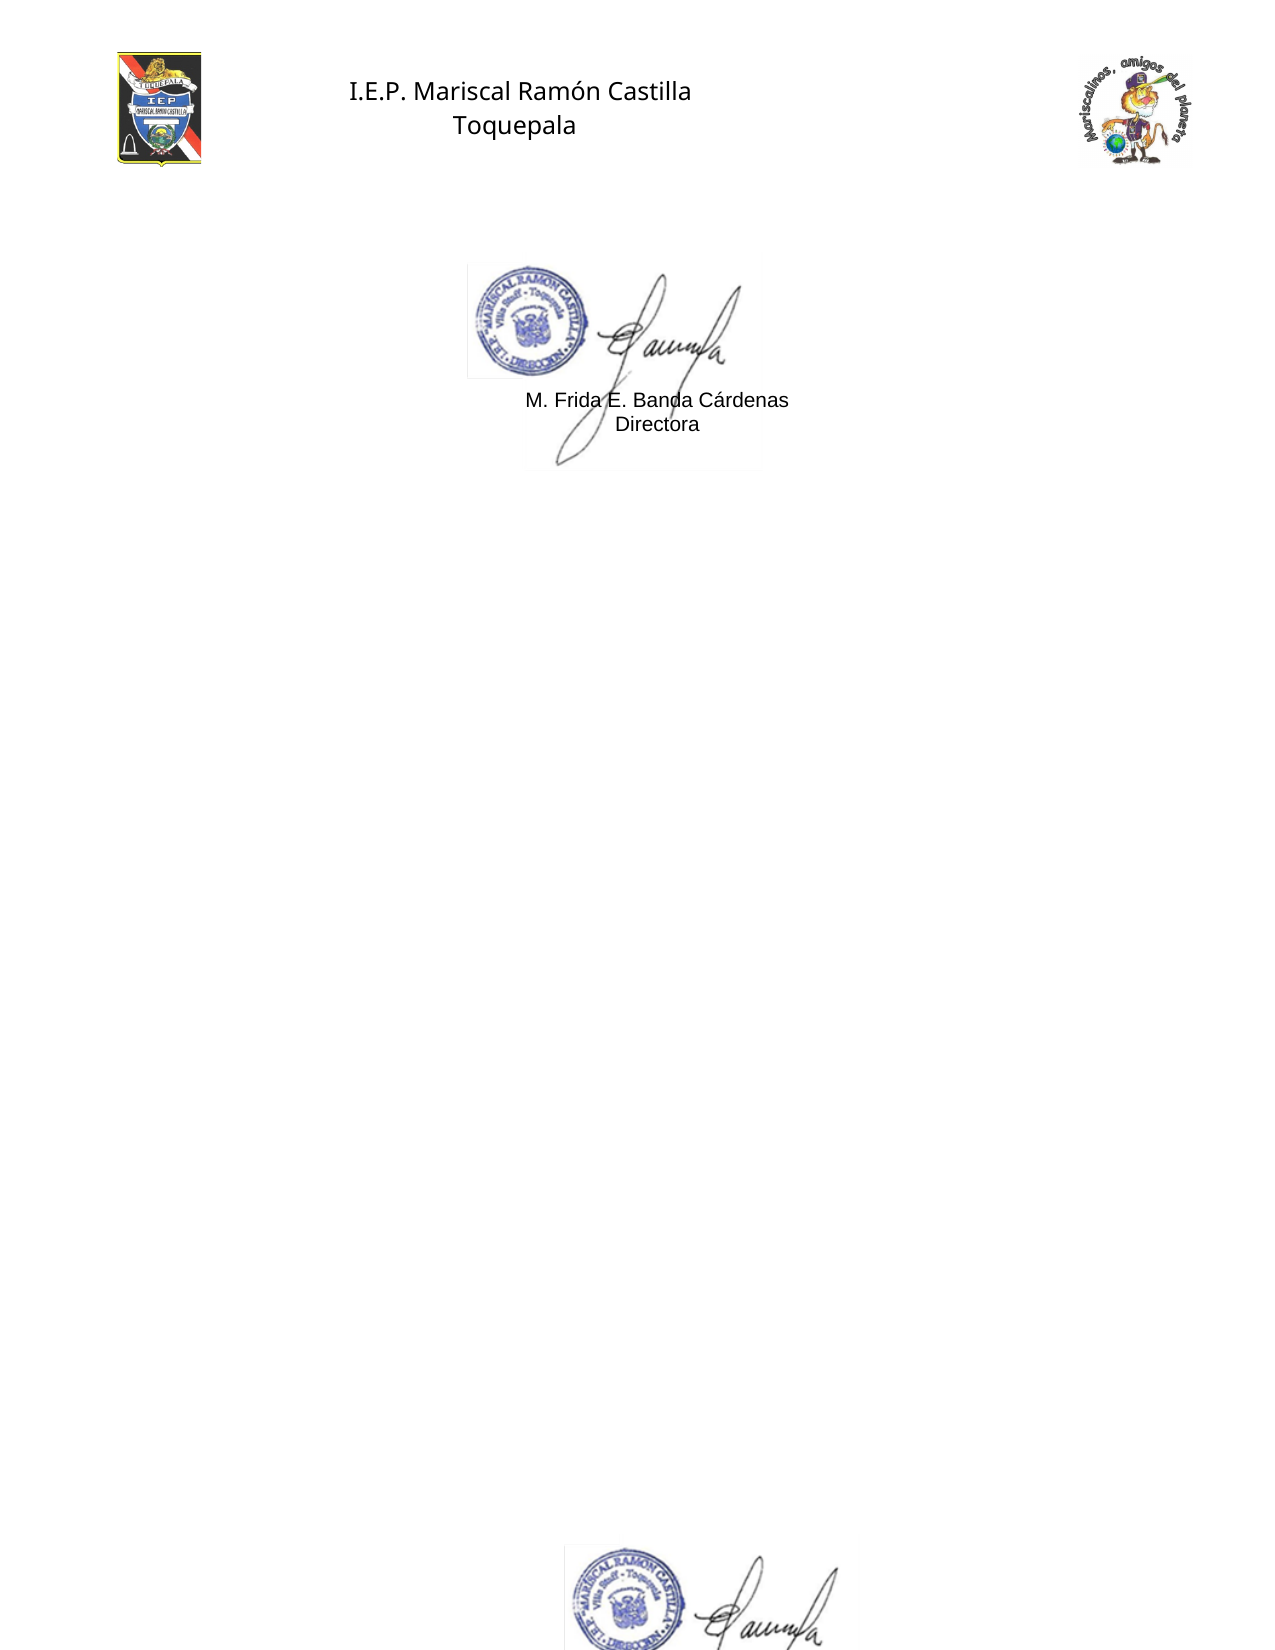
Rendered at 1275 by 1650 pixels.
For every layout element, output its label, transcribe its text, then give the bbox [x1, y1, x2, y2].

picture [466, 252, 764, 388]
picture [466, 436, 764, 472]
list Directora [118, 412, 1196, 436]
picture [563, 1534, 861, 1650]
list M. Frida E. Banda Cárdenas [118, 388, 1196, 412]
picture [116, 52, 201, 166]
picture [1078, 54, 1194, 168]
